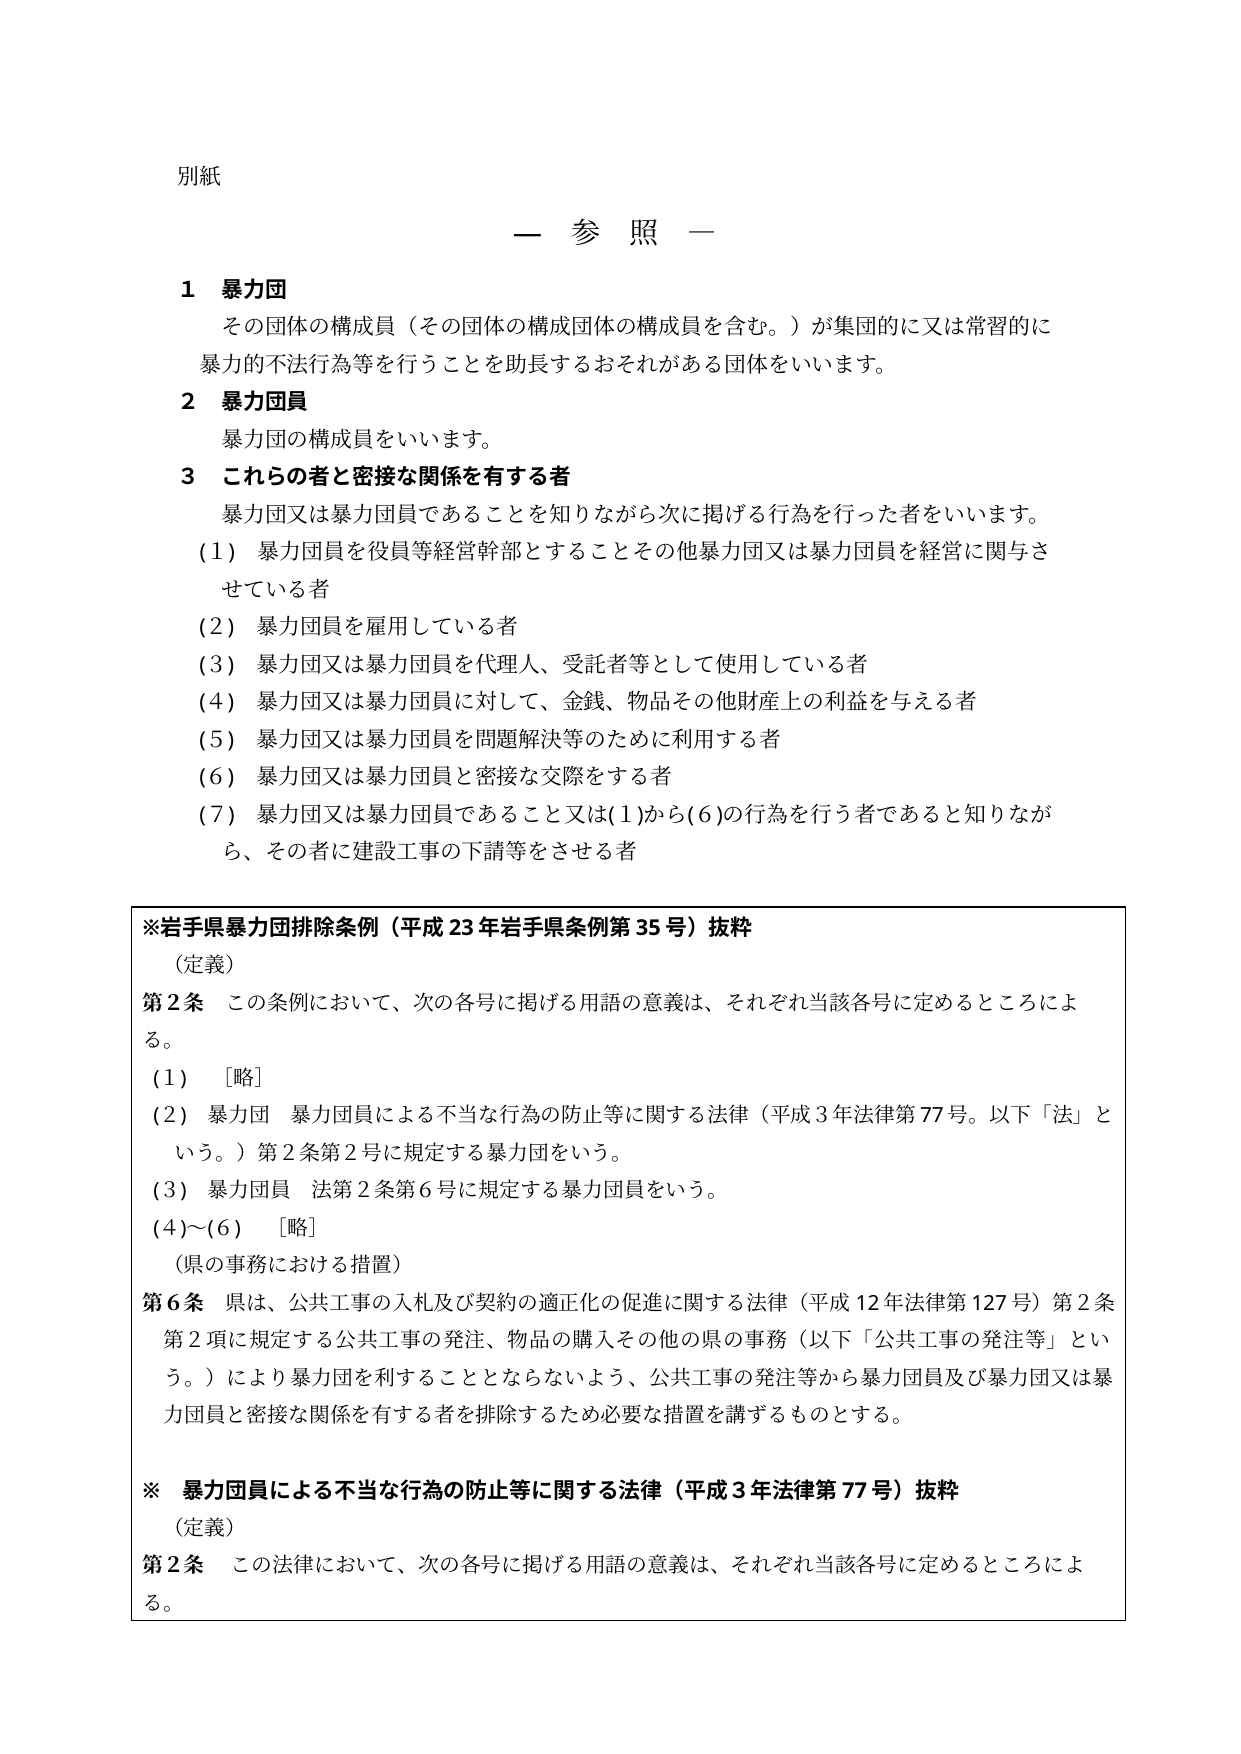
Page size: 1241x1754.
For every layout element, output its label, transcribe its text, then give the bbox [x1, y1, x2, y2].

text (７) 暴力団又は暴力団員であること又は(１)から(６)の行為を行う者であると知りながら、その者に建設工事の下請等をさせる者 [177, 794, 1052, 869]
text 別紙 [177, 156, 1052, 194]
text (５) 暴力団又は暴力団員を問題解決等のために利用する者 [177, 719, 1052, 756]
text ３ これらの者と密接な関係を有する者 [177, 456, 1052, 494]
text 暴力団の構成員をいいます。 [177, 419, 1052, 456]
text (４) 暴力団又は暴力団員に対して、金銭、物品その他財産上の利益を与える者 [177, 681, 1052, 719]
text ２ 暴力団員 [177, 381, 1052, 419]
text (３) 暴力団又は暴力団員を代理人、受託者等として使用している者 [177, 644, 1052, 681]
text その団体の構成員（その団体の構成団体の構成員を含む。）が集団的に又は常習的に暴力的不法行為等を行うことを助長するおそれがある団体をいいます。 [177, 306, 1052, 381]
text ― 参 照 ― [177, 194, 1052, 269]
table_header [132, 908, 1125, 1620]
text (２) 暴力団員を雇用している者 [177, 606, 1052, 644]
text １ 暴力団 [177, 269, 1052, 306]
text (６) 暴力団又は暴力団員と密接な交際をする者 [177, 756, 1052, 794]
text 暴力団又は暴力団員であることを知りながら次に掲げる行為を行った者をいいます。 [177, 494, 1052, 531]
text (１) 暴力団員を役員等経営幹部とすることその他暴力団又は暴力団員を経営に関与させている者 [177, 531, 1052, 606]
